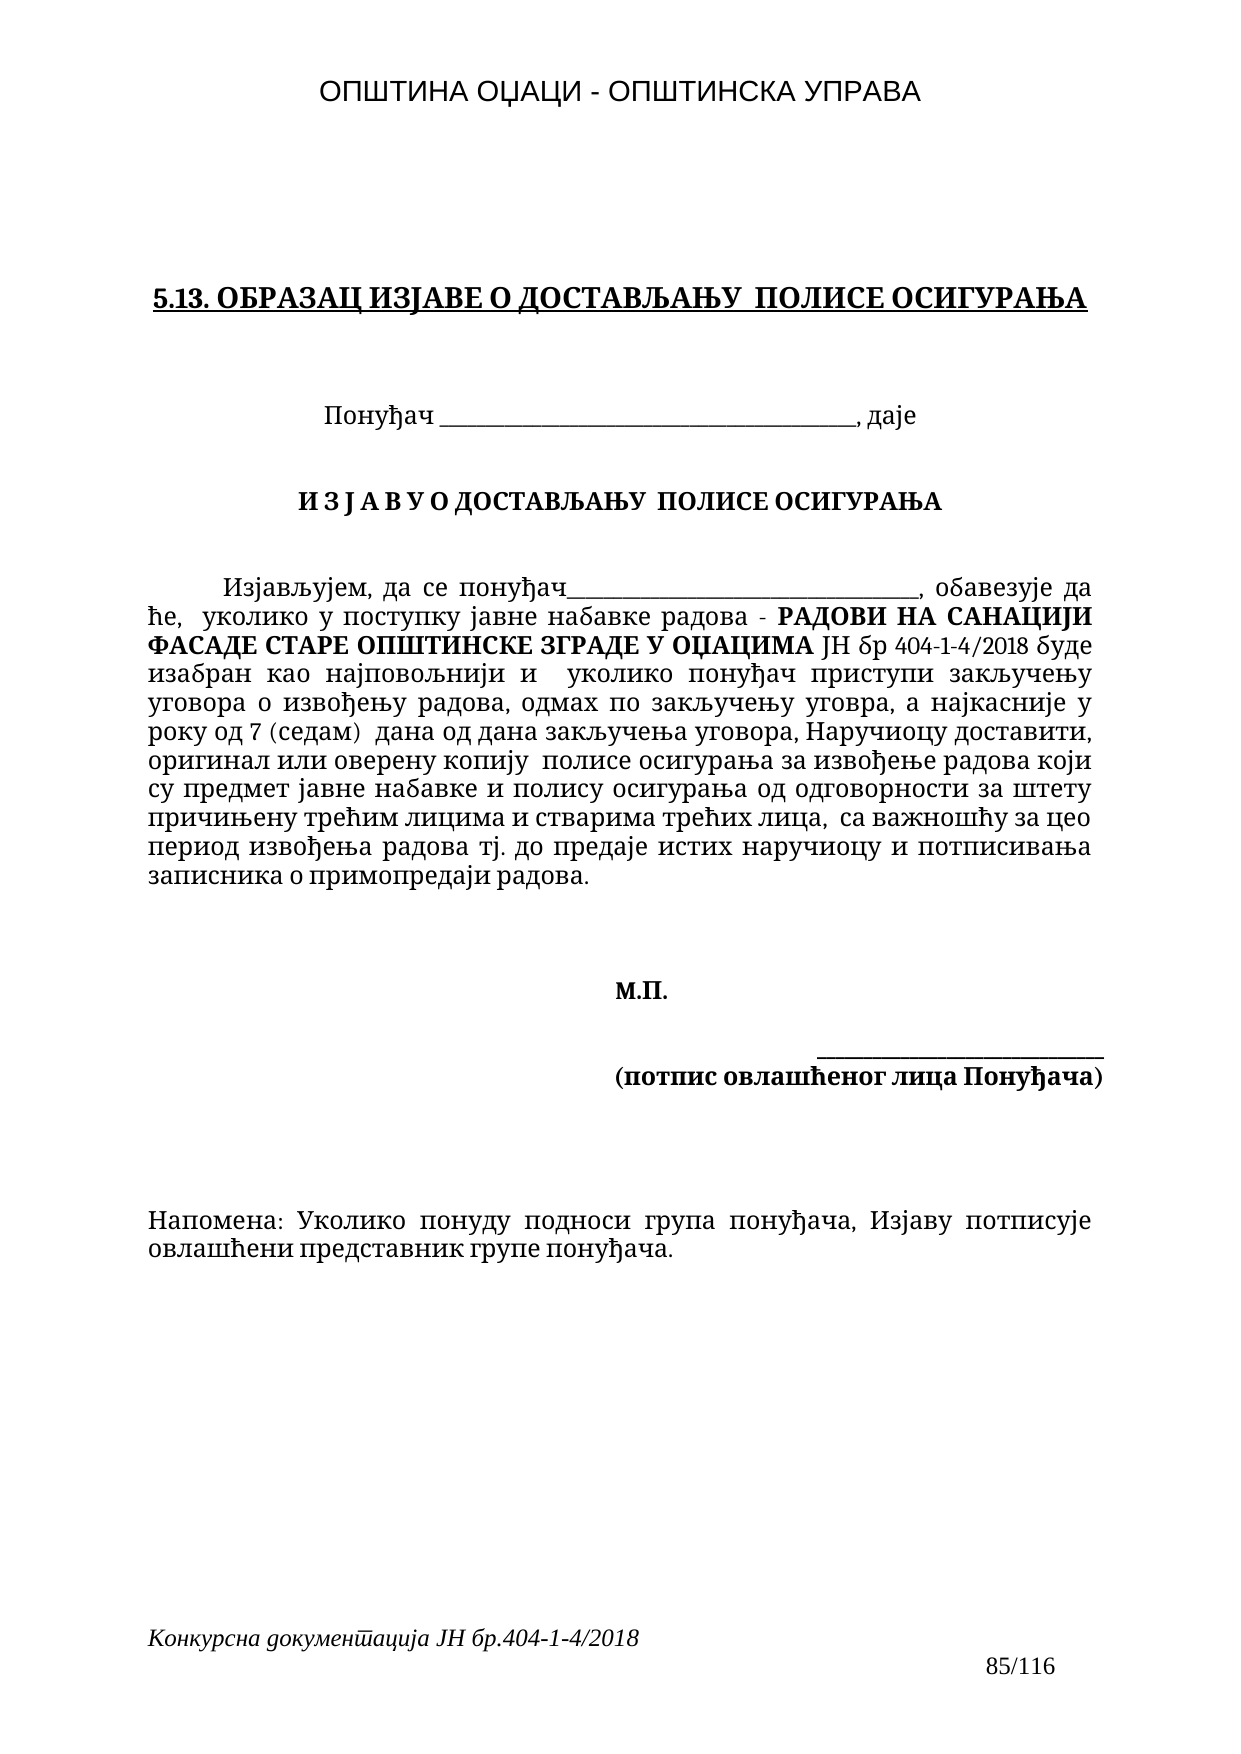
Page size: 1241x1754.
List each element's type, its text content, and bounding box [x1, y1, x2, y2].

text Понуђач _____________________________________________, даје [148, 402, 1092, 430]
text (потпис овлашћеног лица Понуђача) [124, 1063, 1104, 1092]
text 5.13. ОБРАЗАЦ ИЗЈАВЕ О ДОСТАВЉАЊУ ПОЛИСЕ ОСИГУРАЊА [148, 282, 1092, 315]
text M.П. [124, 977, 1104, 1005]
text Напомена: Уколико понуду подноси група понуђача, Изјаву потписује овлашћени представник групе понуђача. [148, 1207, 1092, 1264]
text И З Ј А В У О ДОСТАВЉАЊУ ПОЛИСЕ ОСИГУРАЊА [148, 488, 1092, 517]
text Изјављујем, да се понуђач______________________________________, обавезује да ће, уколико у поступку јавне набавке радова - РАДОВИ НА САНАЦИЈИ ФАСАДЕ СТАРЕ ОПШТИНСКЕ ЗГРАДЕ У ОЏАЦИМА ЈН бр 404-1-4/2018 буде изабран као најповољнији и уколико понуђач приступи закључењу уговора о извођењу радова, одмах по закључењу уговра, а најкасније у року од 7 (седам) дана од дана закључења уговора, Наручиоцу доставити, оригинал или оверену копију полисе осигурања за извођење радова који су предмет јавне набавке и полису осигурања од одговорности за штету причињену трећим лицима и стварима трећих лица, са важношћу за цео период извођења радова тј. до предаје истих наручиоцу и потписивања записника о примопредаји радова. [148, 574, 1092, 890]
text _______________________________ [124, 1034, 1104, 1063]
